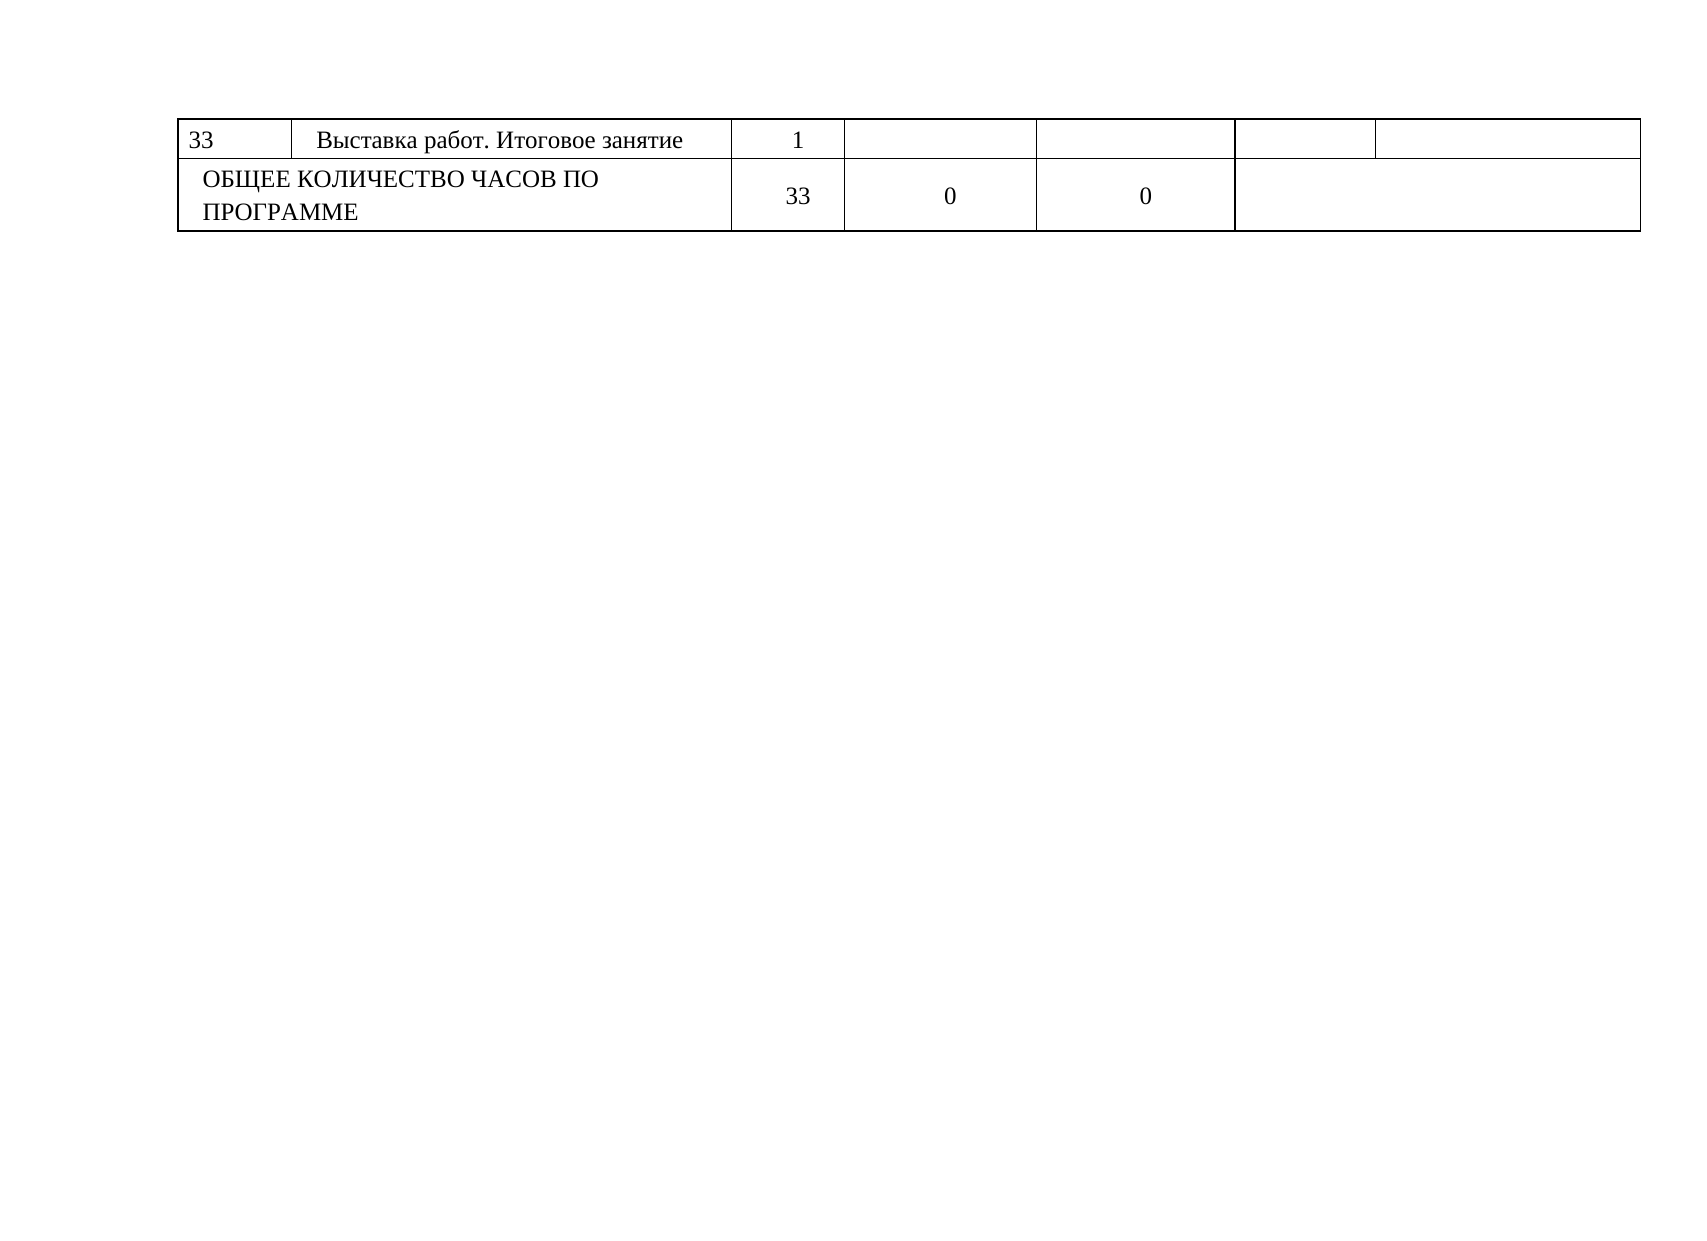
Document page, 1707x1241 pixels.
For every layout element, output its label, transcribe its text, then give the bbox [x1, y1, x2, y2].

table_cell [1376, 120, 1640, 157]
table_cell 0 [1037, 159, 1234, 230]
table_cell ОБЩЕЕ КОЛИЧЕСТВО ЧАСОВ ПО ПРОГРАММЕ [179, 159, 731, 230]
table_cell [845, 120, 1036, 157]
table_cell 0 [845, 159, 1036, 230]
table_cell [1236, 159, 1640, 230]
table_cell [1037, 120, 1234, 157]
table_cell Выставка работ. Итоговое занятие [292, 120, 731, 157]
table_cell 33 [179, 120, 291, 157]
table_cell 1 [732, 120, 844, 157]
table_cell 33 [732, 159, 844, 230]
table_cell [1236, 120, 1375, 157]
